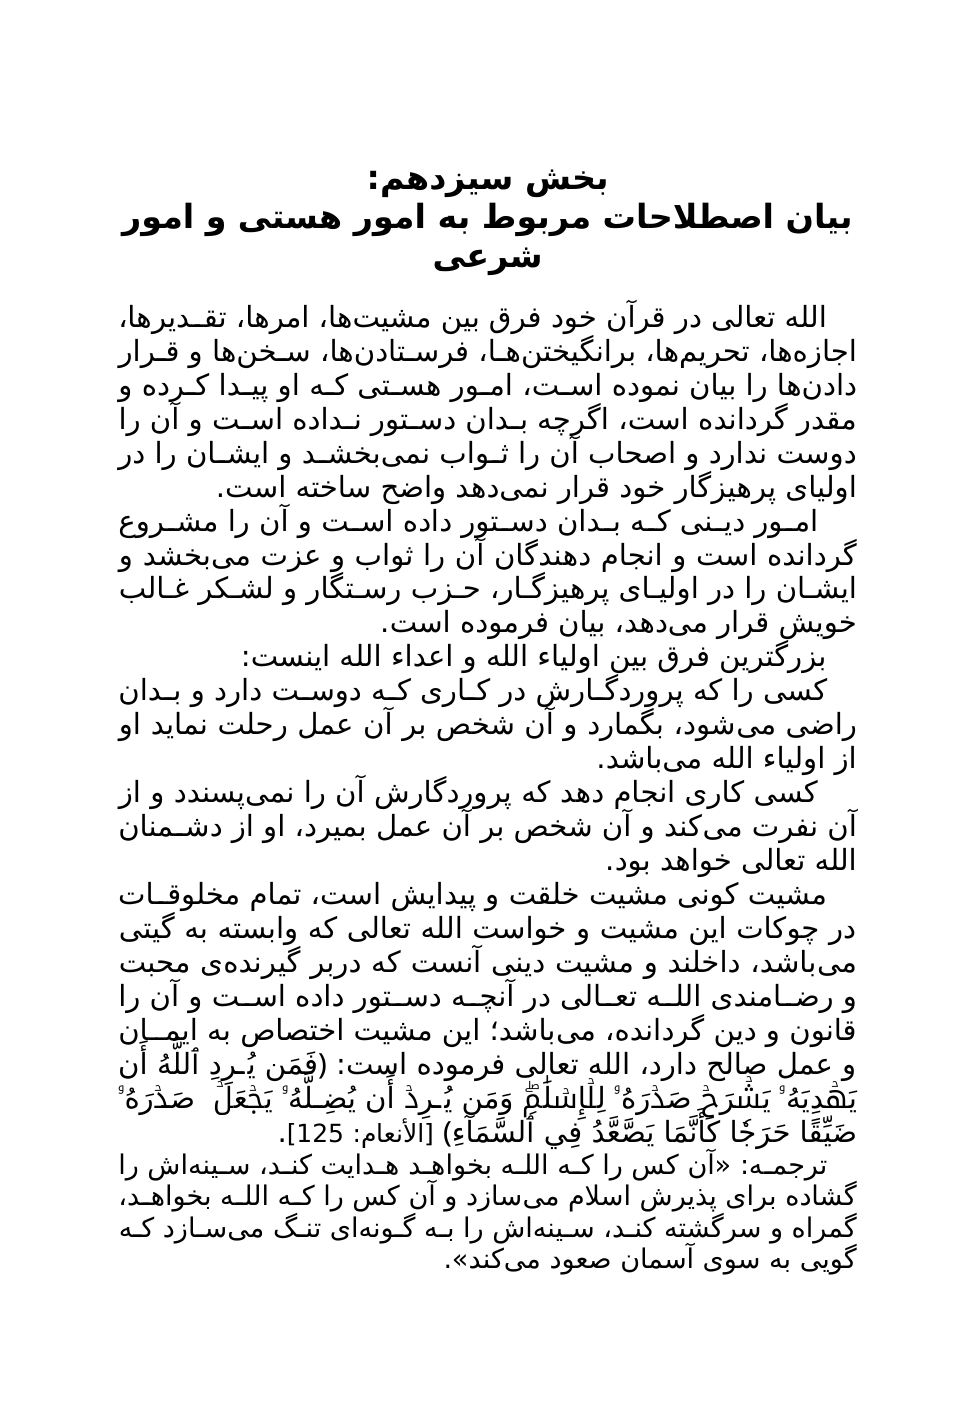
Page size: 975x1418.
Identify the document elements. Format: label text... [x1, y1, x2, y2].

text امور دینی که بدان دستور داده است و آن را مشروع گردانده است و انجام دهندگان آن را ثواب و عزت می‌بخشد و ایشان را در اولیای پرهیزگار، حزب رستگار و لشکر غالب خویش قرار می‌دهد، بیان فرموده است. [118, 504, 857, 640]
text بزرگترین فرق بین اولیاء الله و اعداء الله اینست: [118, 640, 857, 674]
text الله تعالی در قرآن خود فرق بین مشیت‌ها، امرها، تقدیرها، اجازه‌ها، تحریم‌ها، برانگیختن‌ها، فرستادن‌ها، سخن‌ها و قرار دادن‌ها را بیان نموده است، امور هستی که او پیدا کرده و مقدر گردانده است، اگرچه بدان دستور نداده است و آن را دوست ندارد و اصحاب آن را ثواب نمی‌بخشد و ایشان را در اولیای پرهیزگار خود قرار نمی‌دهد واضح ساخته است. [118, 300, 857, 504]
text کسی را که پروردگارش در کاری که دوست دارد و بدان راضی می‌شود، بگمارد و آن شخص بر آن عمل رحلت نماید او از اولیاء الله می‌باشد. [118, 674, 857, 776]
text ترجمه: «آن کس را که الله بخواهد هدایت کند، سینه‌اش را گشاده برای پذیرش اسلام می‌سازد و آن کس را که الله بخواهد، گمراه و سرگشته کند، سینه‌اش را به گونه‌ای تنگ می‌سازد که گویی به سوی آسمان صعود می‌کند». [118, 1149, 857, 1275]
text مشیت کونی مشیت خلقت و پیدایش است، تمام مخلوقات در چوکات این مشیت و خواست الله تعالی که وابسته به گیتی می‌باشد، داخلند و مشیت دینی آنست که دربر گیرنده‌ی محبت و رضامندی الله تعالی در آنچه دستور داده است و آن را قانون و دین گردانده، می‌باشد؛ این مشیت اختصاص به ایمان و عمل صالح دارد، الله تعالی فرموده است: ﴿فَمَن يُرِدِ ٱللَّهُ أَن يَهۡدِيَهُۥ يَشۡرَحۡ صَدۡرَهُۥ لِلۡإِسۡلَٰمِۖ وَمَن يُرِدۡ أَن يُضِلَّهُۥ يَجۡعَلۡ صَدۡرَهُۥ ضَيِّقًا حَرَجٗا كَأَنَّمَا يَصَّعَّدُ فِي ٱلسَّمَآءِ﴾ [الأنعام: 125]. [118, 877, 857, 1149]
text کسی کاری انجام دهد که پروردگارش آن را نمی‌پسندد و از آن نفرت می‌کند و آن شخص بر آن عمل بمیرد، او از دشمنان الله تعالی خواهد بود. [118, 776, 857, 877]
text بخش سیزدهم: بیان اصطلاحات مربوط به امور هستی و امور شرعی [118, 158, 857, 275]
